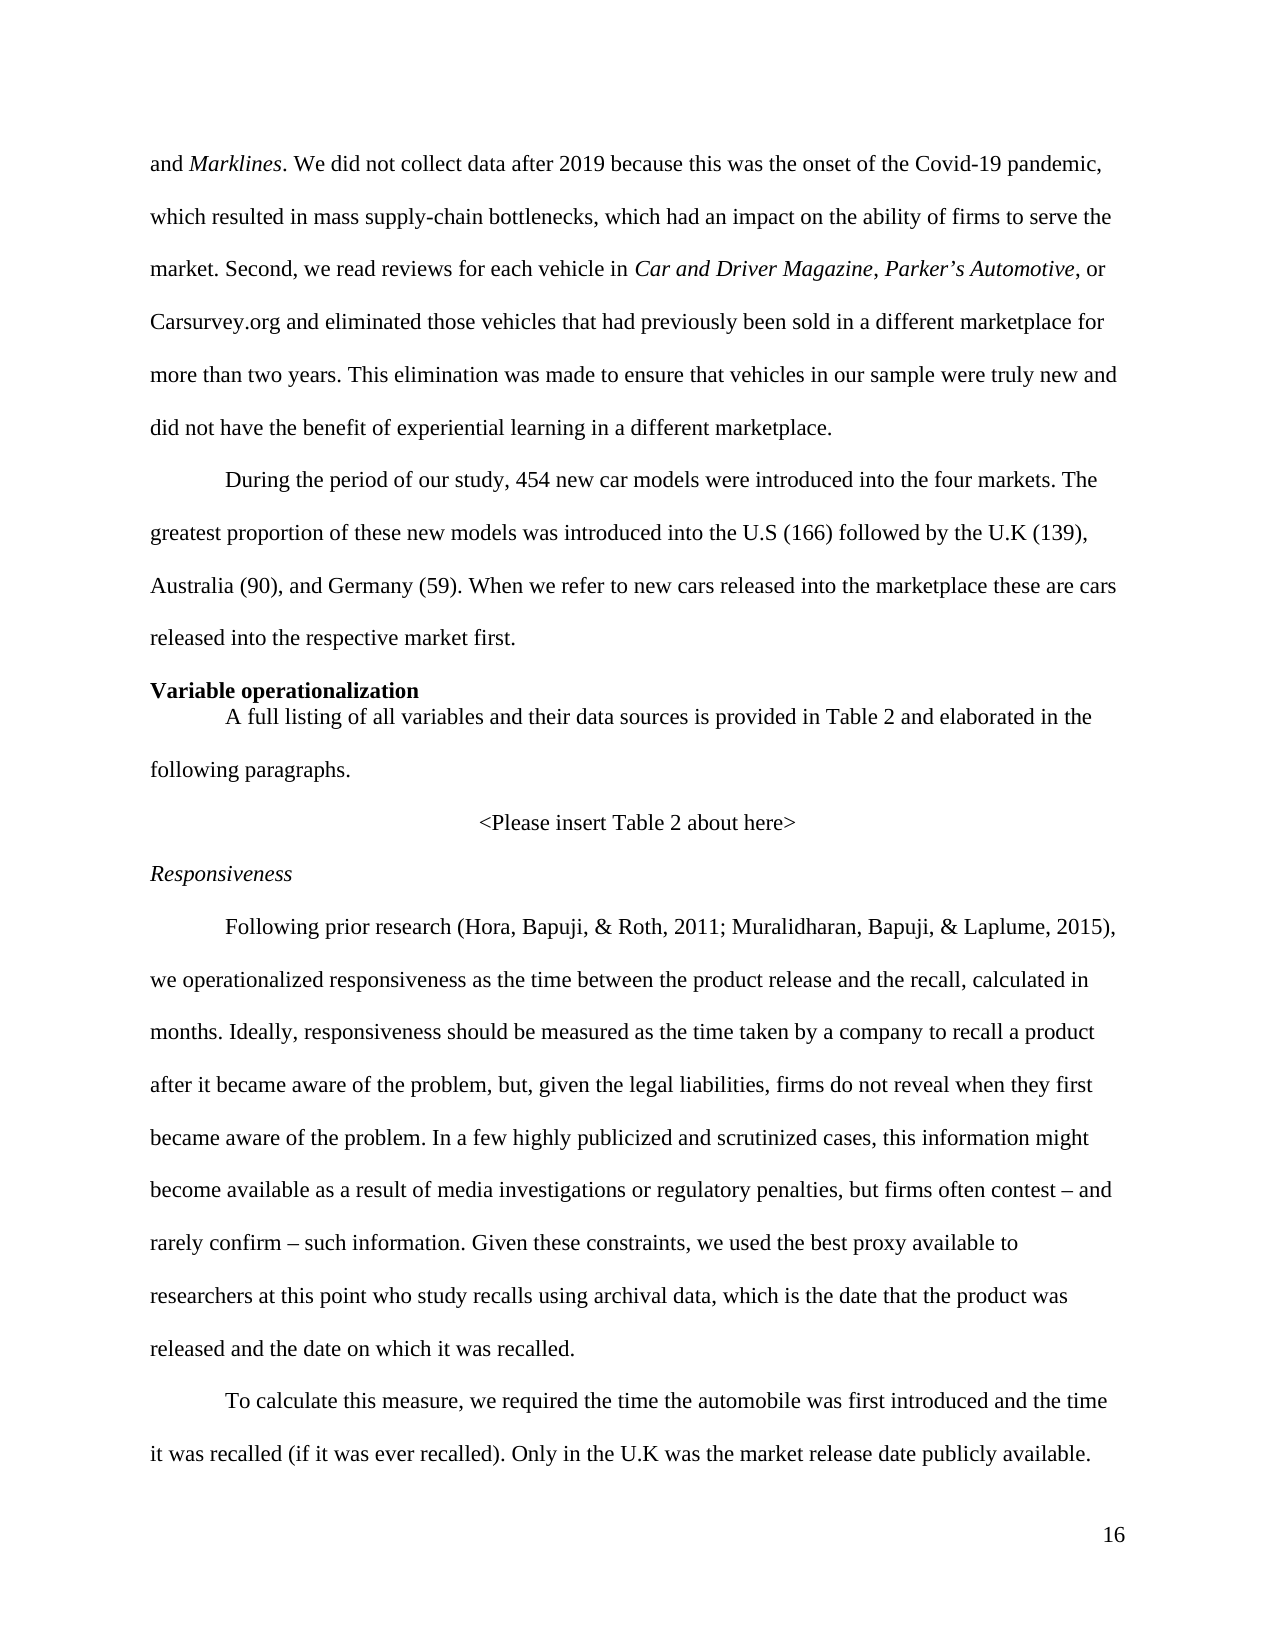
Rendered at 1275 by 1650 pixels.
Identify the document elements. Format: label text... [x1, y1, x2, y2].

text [150, 1387, 1125, 1466]
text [150, 150, 1125, 440]
text During the period of our study, 454 new car models were introduced into the four markets. The greatest proportion of these new models was introduced into the U.S (166) followed by the U.K (139), Australia (90), and Germany (59). When we refer to new cars released into the marketplace these are cars released into the respective market first. [150, 466, 1125, 651]
text <Please insert Table 2 about here> [150, 809, 1125, 835]
text Following prior research (Hora, Bapuji, & Roth, 2011; Muralidharan, Bapuji, & Laplume, 2015), we operationalized responsiveness as the time between the product release and the recall, calculated in months. Ideally, responsiveness should be measured as the time taken by a company to recall a product after it became aware of the problem, but, given the legal liabilities, firms do not reveal when they first became aware of the problem. In a few highly publicized and scrutinized cases, this information might become available as a result of media investigations or regulatory penalties, but firms often contest – and rarely confirm – such information. Given these constraints, we used the best proxy available to researchers at this point who study recalls using archival data, which is the date that the product was released and the date on which it was recalled. [150, 913, 1125, 1361]
text Responsiveness [150, 860, 1125, 887]
text A full listing of all variables and their data sources is provided in Table 2 and elaborated in the following paragraphs. [150, 703, 1125, 782]
text Variable operationalization [150, 677, 1125, 703]
